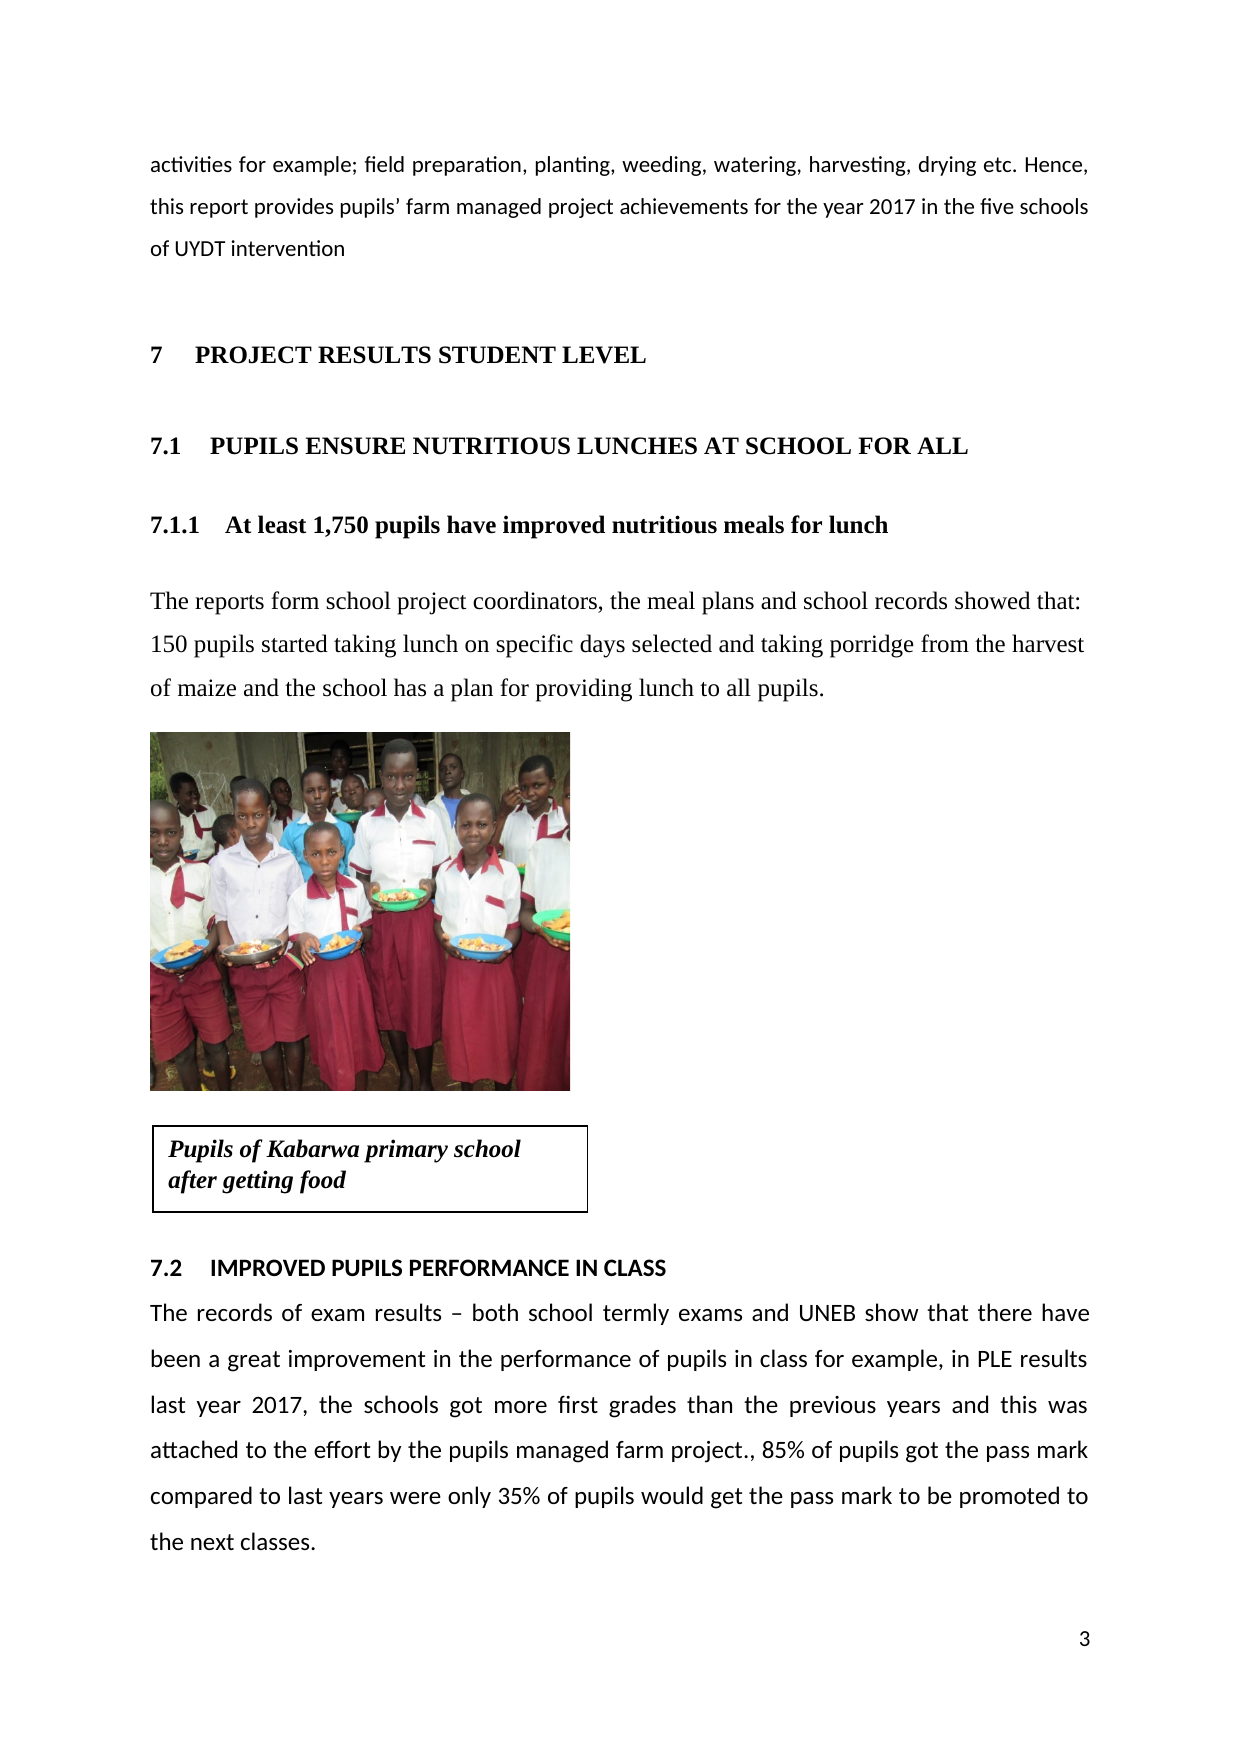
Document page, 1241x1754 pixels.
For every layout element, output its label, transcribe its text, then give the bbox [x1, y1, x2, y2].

subtitle PROJECT RESULTS STUDENT LEVEL [150, 340, 1090, 369]
text The records of exam results – both school termly exams and UNEB show that there have been a great improvement in the performance of pupils in class for example, in PLE results last year 2017, the schools got more first grades than the previous years and this was attached to the effort by the pupils managed farm project., 85% of pupils got the pass mark compared to last years were only 35% of pupils would get the pass mark to be promoted to the next classes. [150, 1297, 1090, 1557]
subtitle PUPILS ENSURE NUTRITIOUS LUNCHES AT SCHOOL FOR ALL [150, 431, 1090, 460]
picture [150, 732, 571, 1091]
subtitle IMPROVED PUPILS PERFORMANCE IN CLASS [150, 1252, 1090, 1282]
subtitle At least 1,750 pupils have improved nutritious meals for lunch [150, 510, 1090, 539]
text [150, 150, 1090, 262]
text The reports form school project coordinators, the meal plans and school records showed that: 150 pupils started taking lunch on specific days selected and taking porridge from the harvest of maize and the school has a plan for providing lunch to all pupils. [150, 586, 1090, 701]
